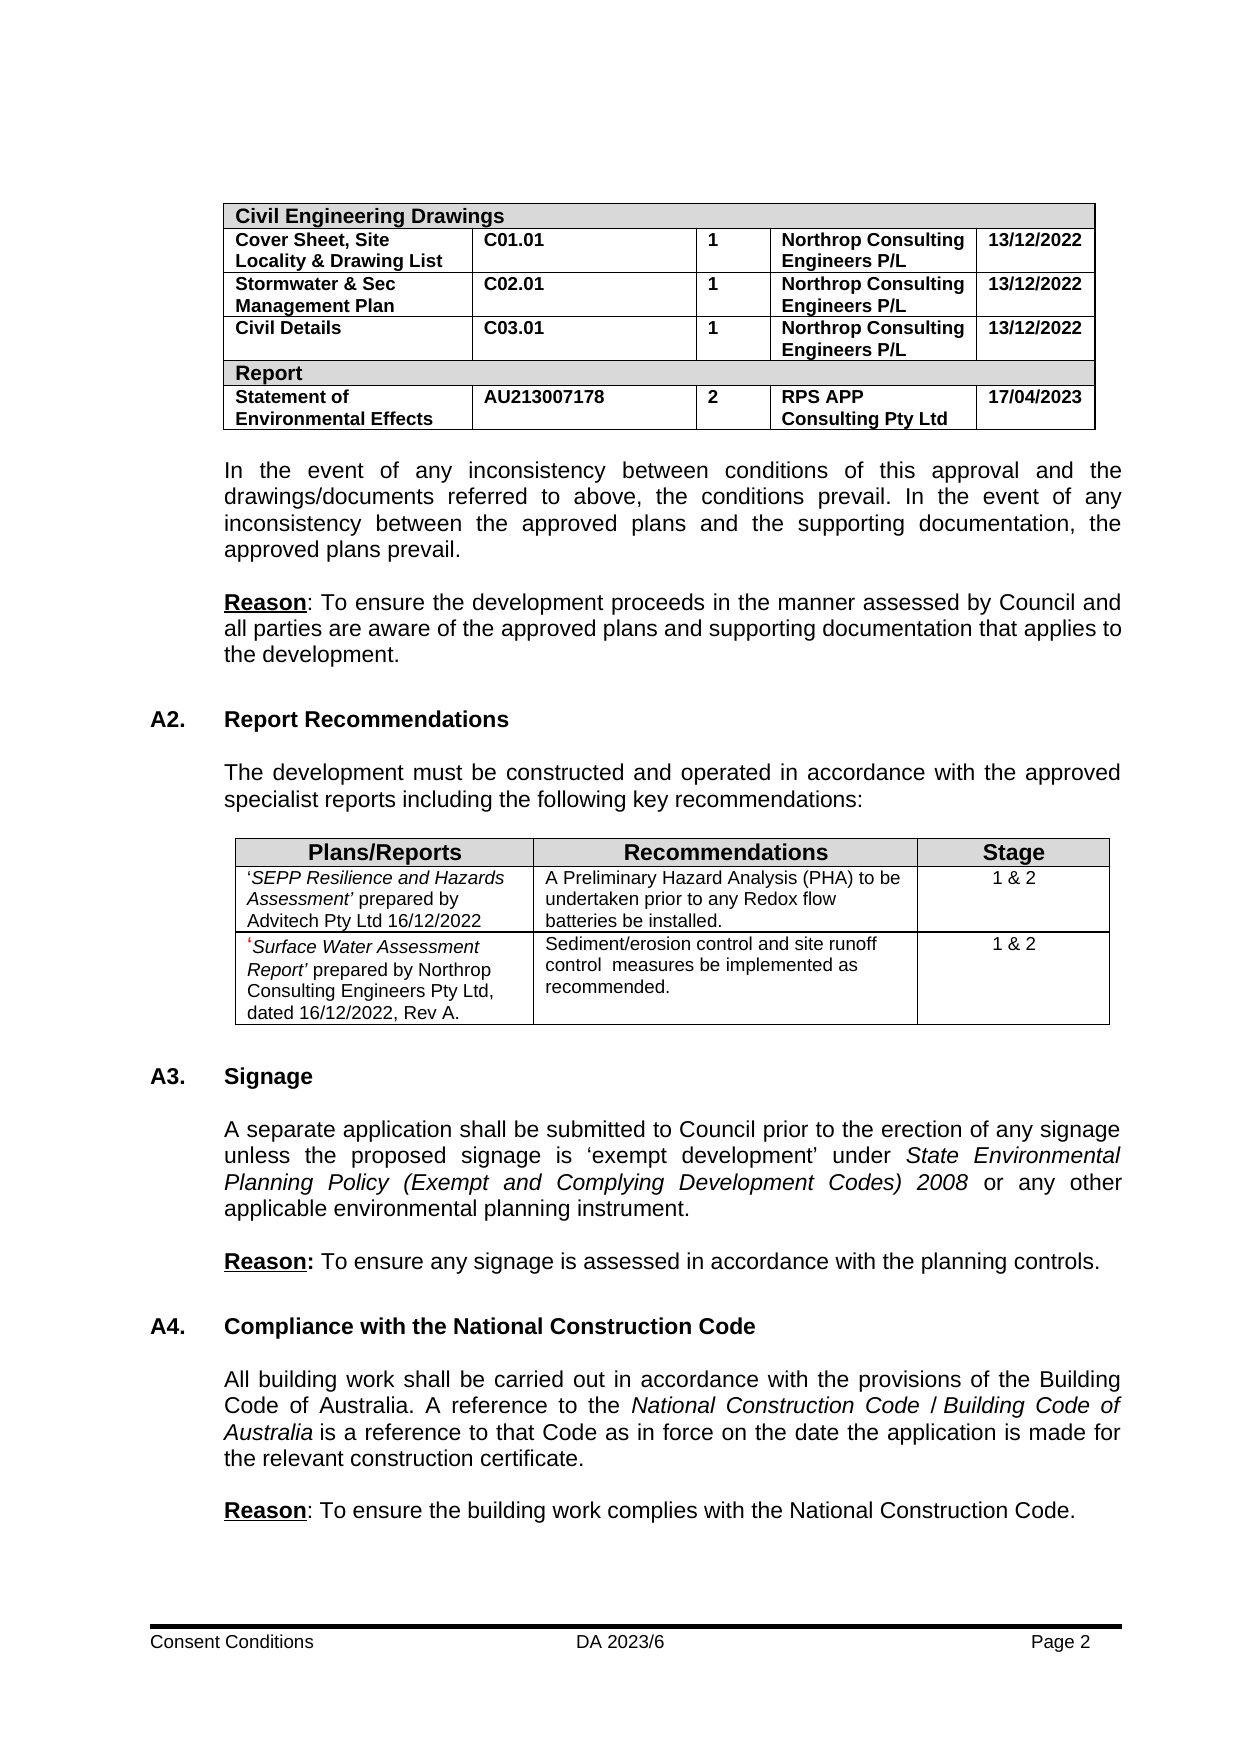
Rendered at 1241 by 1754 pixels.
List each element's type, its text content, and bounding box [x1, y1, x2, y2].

table_cell Northrop Consulting Engineers P/L [771, 317, 976, 360]
text In the event of any inconsistency between conditions of this approval and the drawings/documents referred to above, the conditions prevail. In the event of any inconsistency between the approved plans and the supporting documentation, the approved plans prevail. [224, 457, 1122, 562]
table_cell Northrop Consulting Engineers P/L [771, 229, 976, 272]
table_cell C03.01 [473, 317, 696, 360]
table_cell Stormwater & Sec Management Plan [224, 273, 472, 316]
list Report Recommendations [150, 706, 1122, 733]
text All building work shall be carried out in accordance with the provisions of the Building Code of Australia. A reference to the National Construction Code / Building Code of Australia is a reference to that Code as in force on the date the application is made for the relevant construction certificate. [224, 1366, 1122, 1471]
table_cell 13/12/2022 [977, 317, 1094, 360]
table_cell Sediment/erosion control and site runoff control measures be implemented as recommended. [534, 933, 917, 1023]
text The development must be constructed and operated in accordance with the approved specialist reports including the following key recommendations: [224, 759, 1122, 812]
table_cell 13/12/2022 [977, 229, 1094, 272]
text A separate application shall be submitted to Council prior to the erection of any signage unless the proposed signage is ‘exempt development’ under State Environmental Planning Policy (Exempt and Complying Development Codes) 2008 or any other applicable environmental planning instrument. [224, 1116, 1122, 1221]
table_cell Northrop Consulting Engineers P/L [771, 273, 976, 316]
table_cell Report [224, 361, 1094, 385]
table_cell 13/12/2022 [977, 273, 1094, 316]
table_cell C02.01 [473, 273, 696, 316]
table_cell Statement of Environmental Effects [224, 386, 472, 429]
table_cell Civil Details [224, 317, 472, 360]
table_cell 1 [697, 317, 770, 360]
table_header Plans/Reports [236, 839, 533, 866]
table_cell 1 & 2 [918, 867, 1109, 931]
text Reason: To ensure the building work complies with the National Construction Code. [224, 1497, 1122, 1524]
table_cell RPS APP Consulting Pty Ltd [771, 386, 976, 429]
table_header Stage [918, 839, 1109, 866]
table_cell 1 [697, 229, 770, 272]
table_cell C01.01 [473, 229, 696, 272]
table_cell ‘SEPP Resilience and Hazards Assessment’ prepared by Advitech Pty Ltd 16/12/2022 [236, 867, 533, 931]
table_cell 1 & 2 [918, 933, 1109, 1023]
table_cell ‘Surface Water Assessment Report’ prepared by Northrop Consulting Engineers Pty Ltd, dated 16/12/2022, Rev A. [236, 933, 533, 1023]
table_header Civil Engineering Drawings [224, 204, 1094, 228]
table_header Recommendations [534, 839, 917, 866]
table_cell 17/04/2023 [977, 386, 1094, 429]
table_cell A Preliminary Hazard Analysis (PHA) to be undertaken prior to any Redox flow batteries be installed. [534, 867, 917, 931]
table_cell Cover Sheet, Site Locality & Drawing List [224, 229, 472, 272]
text Reason: To ensure the development proceeds in the manner assessed by Council and all parties are aware of the approved plans and supporting documentation that applies to the development. [224, 588, 1122, 668]
table_cell 1 [697, 273, 770, 316]
table_cell 2 [697, 386, 770, 429]
table_cell AU213007178 [473, 386, 696, 429]
list Signage [150, 1063, 1122, 1090]
text Reason: To ensure any signage is assessed in accordance with the planning controls. [224, 1248, 1122, 1274]
list Compliance with the National Construction Code [150, 1313, 1122, 1339]
